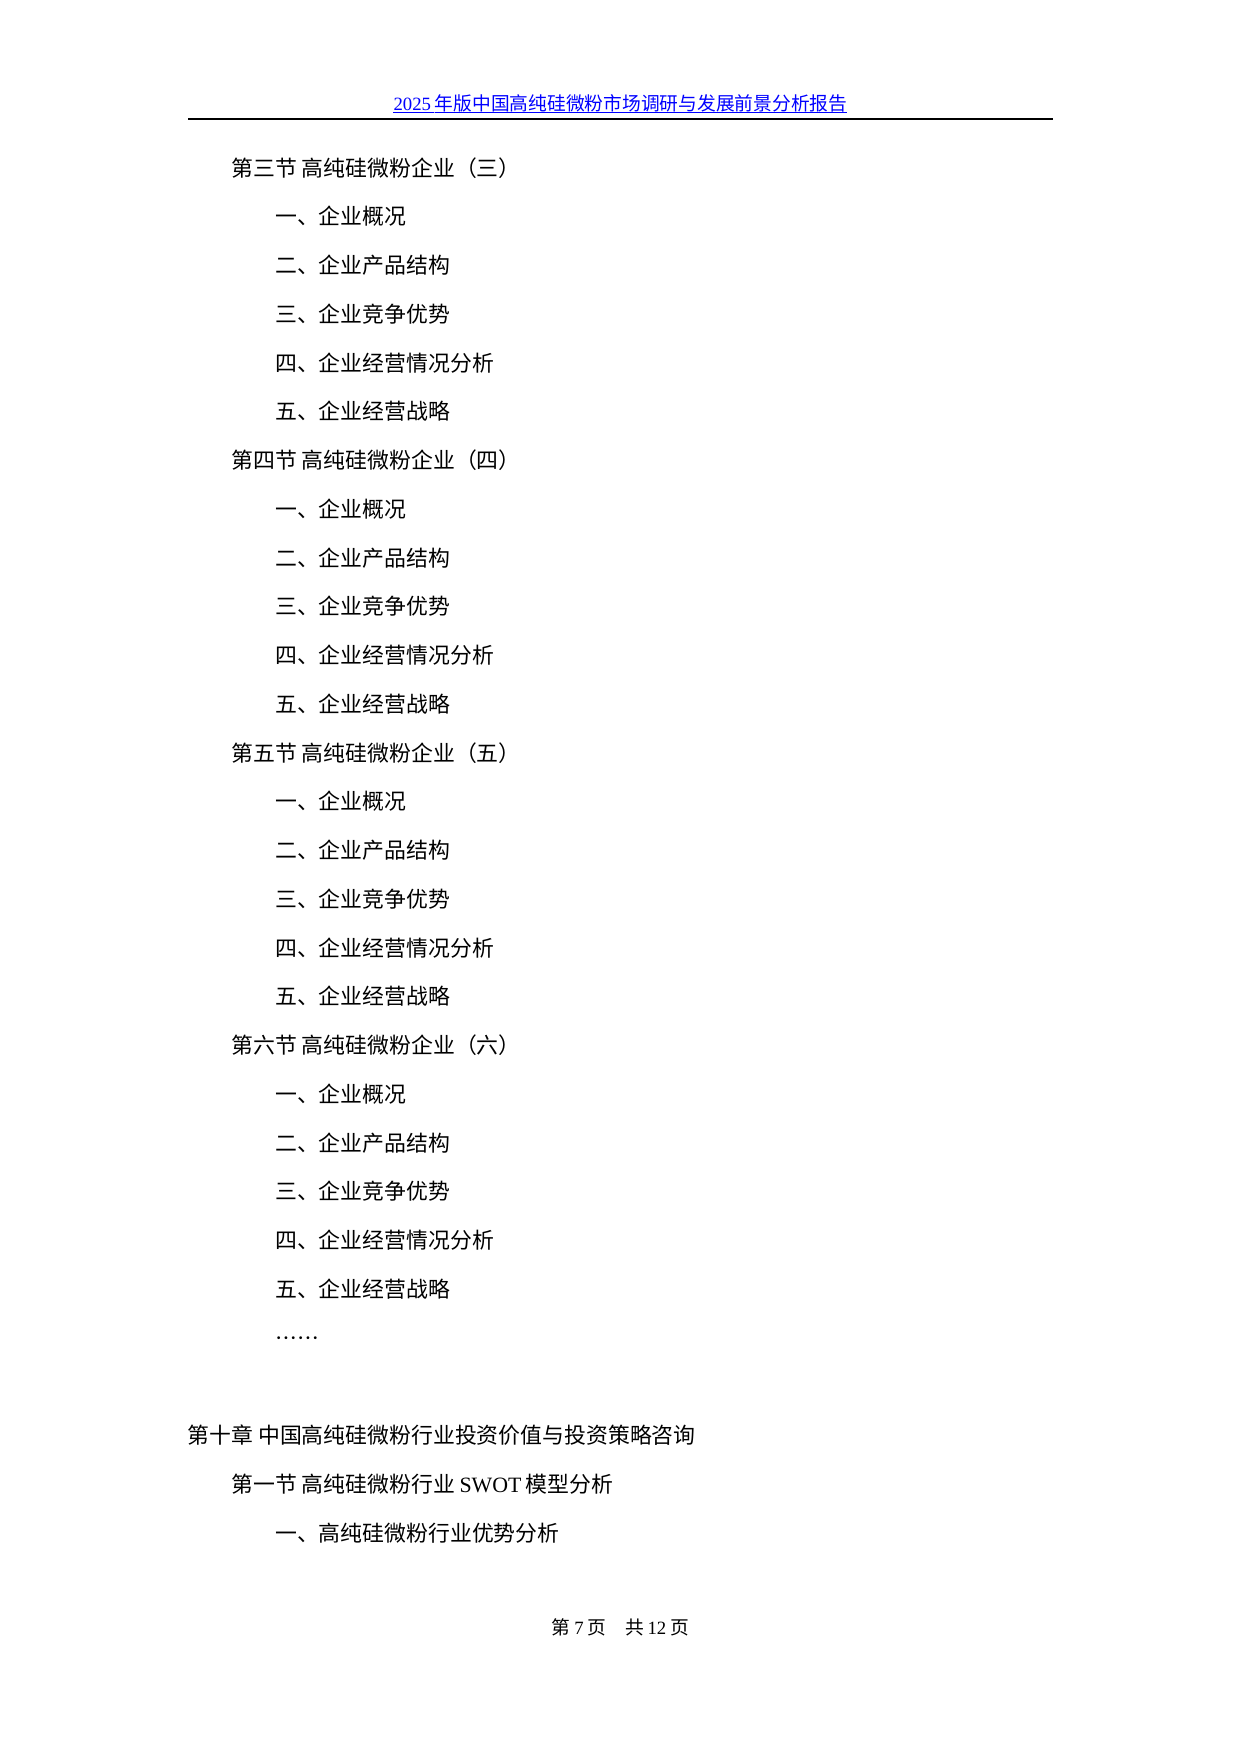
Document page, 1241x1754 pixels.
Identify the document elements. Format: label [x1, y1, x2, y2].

text [187, 150, 1053, 1548]
